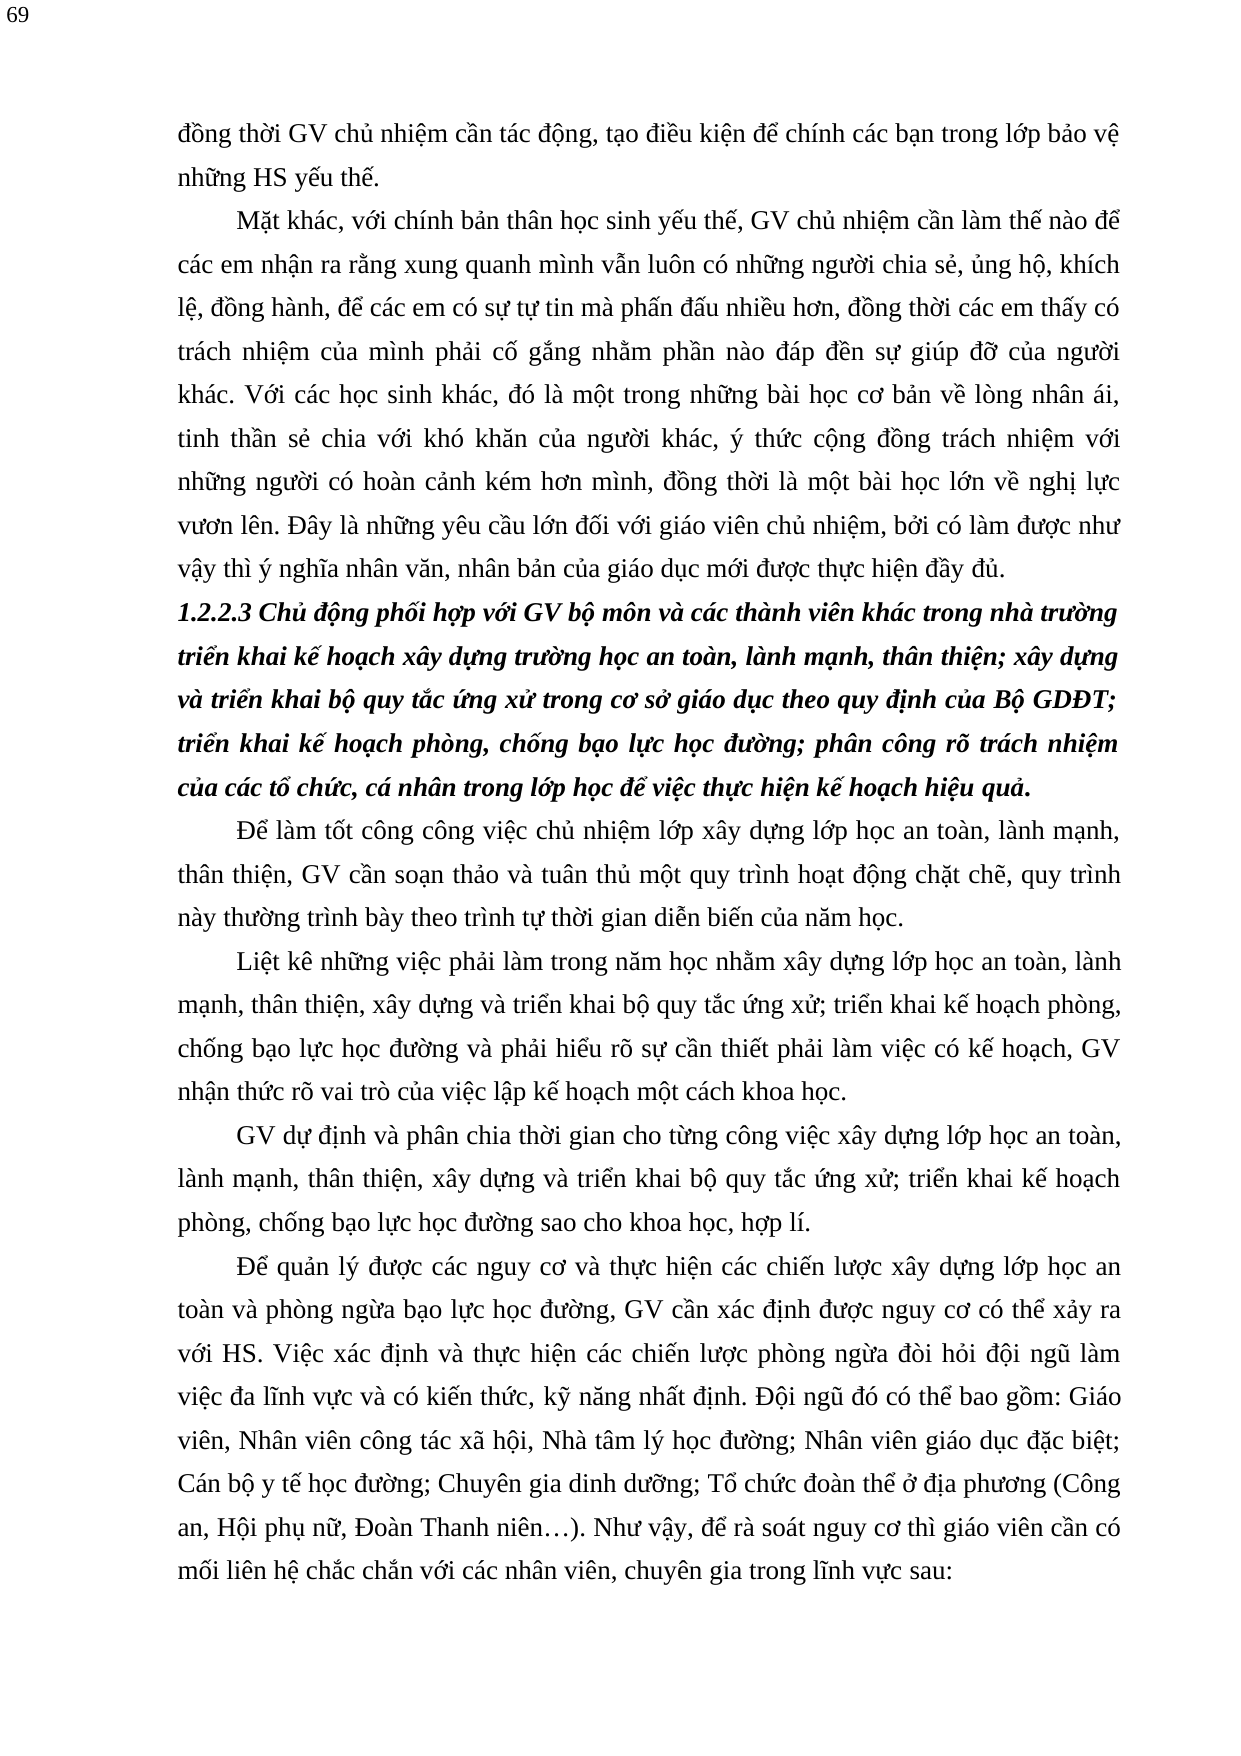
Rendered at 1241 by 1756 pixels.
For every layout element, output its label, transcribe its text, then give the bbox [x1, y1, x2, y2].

text GV dự định và phân chia thời gian cho từng công việc xây dựng lớp học an toàn, lành mạnh, thân thiện, xây dựng và triển khai bộ quy tắc ứng xử; triển khai kế hoạch phòng, chống bạo lực học đường sao cho khoa học, hợp lí. [177, 1119, 1122, 1237]
text Để làm tốt công công việc chủ nhiệm lớp xây dựng lớp học an toàn, lành mạnh, thân thiện, GV cần soạn thảo và tuân thủ một quy trình hoạt động chặt chẽ, quy trình này thường trình bày theo trình tự thời gian diễn biến của năm học. [177, 814, 1122, 932]
text đồng thời GV chủ nhiệm cần tác động, tạo điều kiện để chính các bạn trong lớp bảo vệ những HS yếu thế. [177, 117, 1121, 192]
text Mặt khác, với chính bản thân học sinh yếu thế, GV chủ nhiệm cần làm thế nào để các em nhận ra rằng xung quanh mình vẫn luôn có những người chia sẻ, ủng hộ, khích lệ, đồng hành, để các em có sự tự tin mà phấn đấu nhiều hơn, đồng thời các em thấy có trách nhiệm của mình phải cố gắng nhằm phần nào đáp đền sự giúp đỡ của người khác. Với các học sinh khác, đó là một trong những bài học cơ bản về lòng nhân ái, tinh thần sẻ chia với khó khăn của người khác, ý thức cộng đồng trách nhiệm với những người có hoàn cảnh kém hơn mình, đồng thời là một bài học lớn về nghị lực vươn lên. Đây là những yêu cầu lớn đối với giáo viên chủ nhiệm, bởi có làm được như vậy thì ý nghĩa nhân văn, nhân bản của giáo dục mới được thực hiện đầy đủ. [177, 204, 1122, 584]
text Để quản lý được các nguy cơ và thực hiện các chiến lược xây dựng lớp học an toàn và phòng ngừa bạo lực học đường, GV cần xác định được nguy cơ có thể xảy ra với HS. Việc xác định và thực hiện các chiến lược phòng ngừa đòi hỏi đội ngũ làm việc đa lĩnh vực và có kiến thức, kỹ năng nhất định. Đội ngũ đó có thể bao gồm: Giáo viên, Nhân viên công tác xã hội, Nhà tâm lý học đường; Nhân viên giáo dục đặc biệt; Cán bộ y tế học đường; Chuyên gia dinh dưỡng; Tổ chức đoàn thể ở địa phương (Công an, Hội phụ nữ, Đoàn Thanh niên…). Như vậy, để rà soát nguy cơ thì giáo viên cần có mối liên hệ chắc chắn với các nhân viên, chuyên gia trong lĩnh vực sau: [177, 1249, 1123, 1586]
subtitle 1.2.2.3 Chủ động phối hợp với GV bộ môn và các thành viên khác trong nhà trường triển khai kế hoạch xây dựng trường học an toàn, lành mạnh, thân thiện; xây dựng và triển khai bộ quy tắc ứng xử trong cơ sở giáo dục theo quy định của Bộ GDĐT; triển khai kế hoạch phòng, chống bạo lực học đường; phân công rõ trách nhiệm của các tổ chức, cá nhân trong lớp học để việc thực hiện kế hoạch hiệu quả. [177, 596, 1122, 802]
text Liệt kê những việc phải làm trong năm học nhằm xây dựng lớp học an toàn, lành mạnh, thân thiện, xây dựng và triển khai bộ quy tắc ứng xử; triển khai kế hoạch phòng, chống bạo lực học đường và phải hiểu rõ sự cần thiết phải làm việc có kế hoạch, GV nhận thức rõ vai trò của việc lập kế hoạch một cách khoa học. [177, 945, 1122, 1107]
